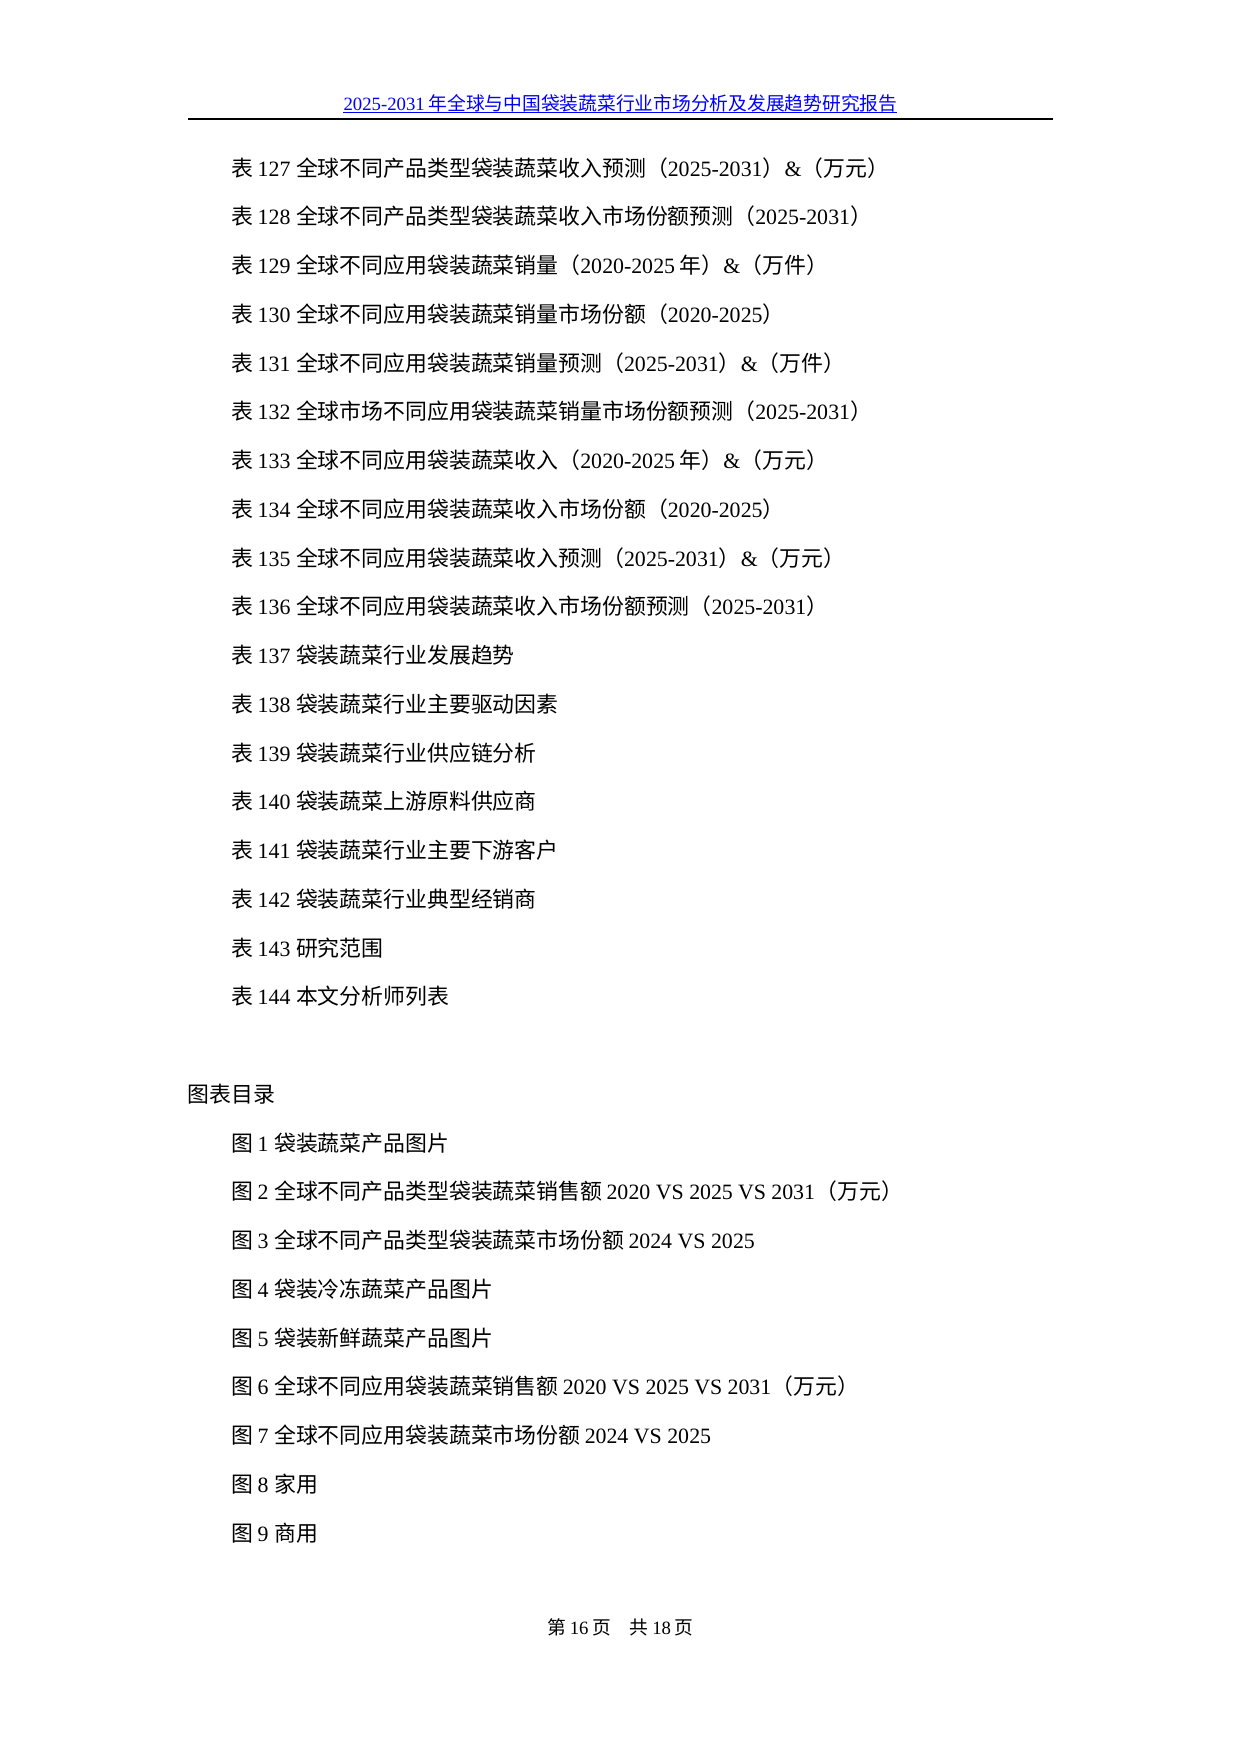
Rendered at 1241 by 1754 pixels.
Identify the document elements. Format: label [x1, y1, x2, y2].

text [187, 150, 1053, 1548]
